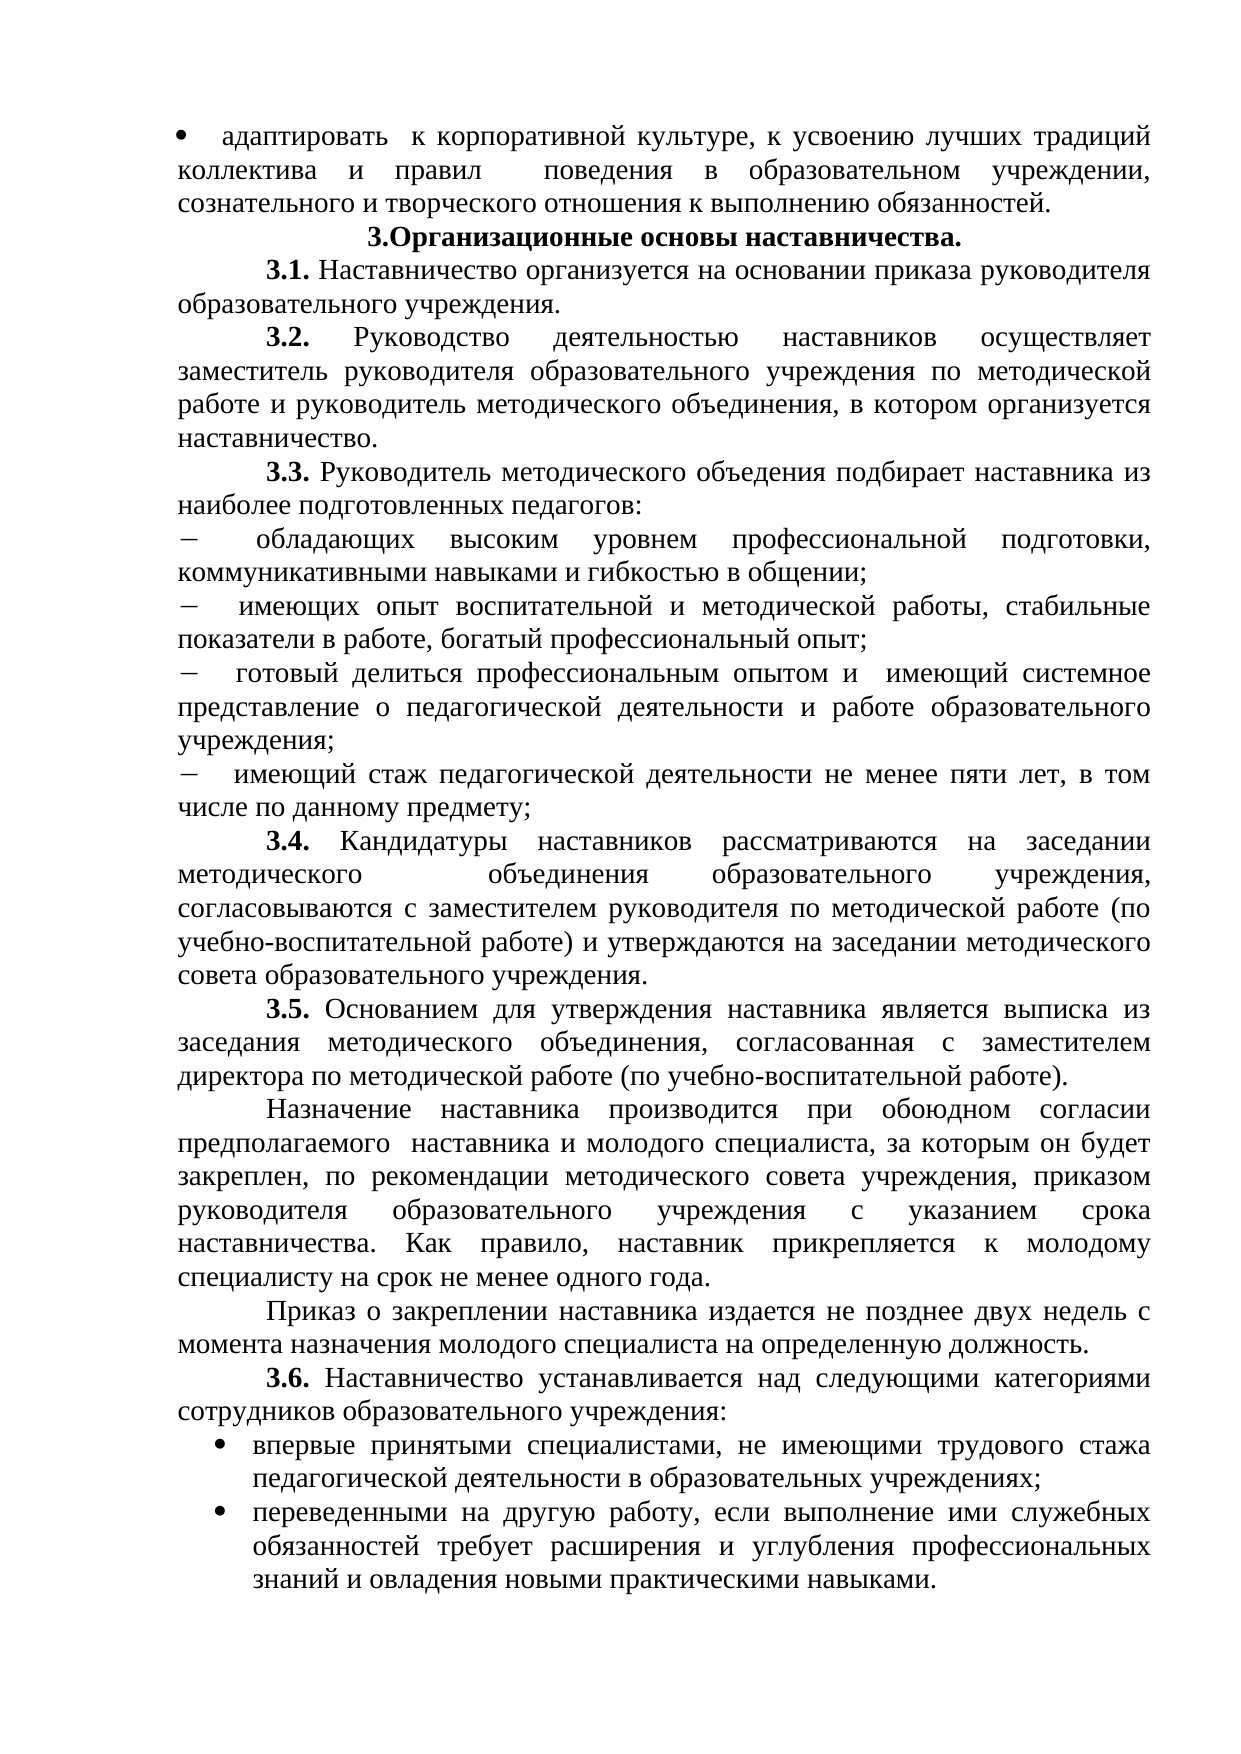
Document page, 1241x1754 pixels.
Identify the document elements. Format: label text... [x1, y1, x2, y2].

list переведенными на другую работу, если выполнение ими служебных обязанностей требует расширения и углубления профессиональных знаний и овладения новыми практическими навыками. [215, 1494, 1152, 1595]
text 3.5. Основанием для утверждения наставника является выписка из заседания методического объединения, согласованная с заместителем директора по методической работе (по учебно-воспитательной работе). [177, 991, 1152, 1091]
text 3.3. Руководитель методического объедения подбирает наставника из наиболее подготовленных педагогов: [177, 454, 1152, 521]
text 3.4. Кандидатуры наставников рассматриваются на заседании методического объединения образовательного учреждения, согласовываются с заместителем руководителя по методической работе (по учебно-воспитательной работе) и утверждаются на заседании методического совета образовательного учреждения. [177, 823, 1152, 991]
list впервые принятыми специалистами, не имеющими трудового стажа педагогической деятельности в образовательных учреждениях; [215, 1427, 1152, 1494]
list имеющий стаж педагогической деятельности не менее пяти лет, в том числе по данному предмету; [177, 756, 1152, 823]
list обладающих высоким уровнем профессиональной подготовки, коммуникативными навыками и гибкостью в общении; [177, 521, 1152, 588]
list готовый делиться профессиональным опытом и имеющий системное представление о педагогической деятельности и работе образовательного учреждения; [177, 655, 1152, 756]
text Назначение наставника производится при обоюдном согласии предполагаемого наставника и молодого специалиста, за которым он будет закреплен, по рекомендации методического совета учреждения, приказом руководителя образовательного учреждения с указанием срока наставничества. Как правило, наставник прикрепляется к молодому специалисту на срок не менее одного года. [177, 1091, 1152, 1293]
text 3.6. Наставничество устанавливается над следующими категориями сотрудников образовательного учреждения: [177, 1360, 1152, 1427]
text 3.Организационные основы наставничества. [177, 219, 1152, 252]
text 3.1. Наставничество организуется на основании приказа руководителя образовательного учреждения. [177, 252, 1152, 319]
text 3.2. Руководство деятельностью наставников осуществляет заместитель руководителя образовательного учреждения по методической работе и руководитель методического объединения, в котором организуется наставничество. [177, 319, 1152, 454]
list имеющих опыт воспитательной и методической работы, стабильные показатели в работе, богатый профессиональный опыт; [177, 588, 1152, 655]
list адаптировать к корпоративной культуре, к усвоению лучших традиций коллектива и правил поведения в образовательном учреждении, сознательного и творческого отношения к выполнению обязанностей. [176, 118, 1152, 219]
text Приказ о закреплении наставника издается не позднее двух недель с момента назначения молодого специалиста на определенную должность. [177, 1293, 1152, 1360]
